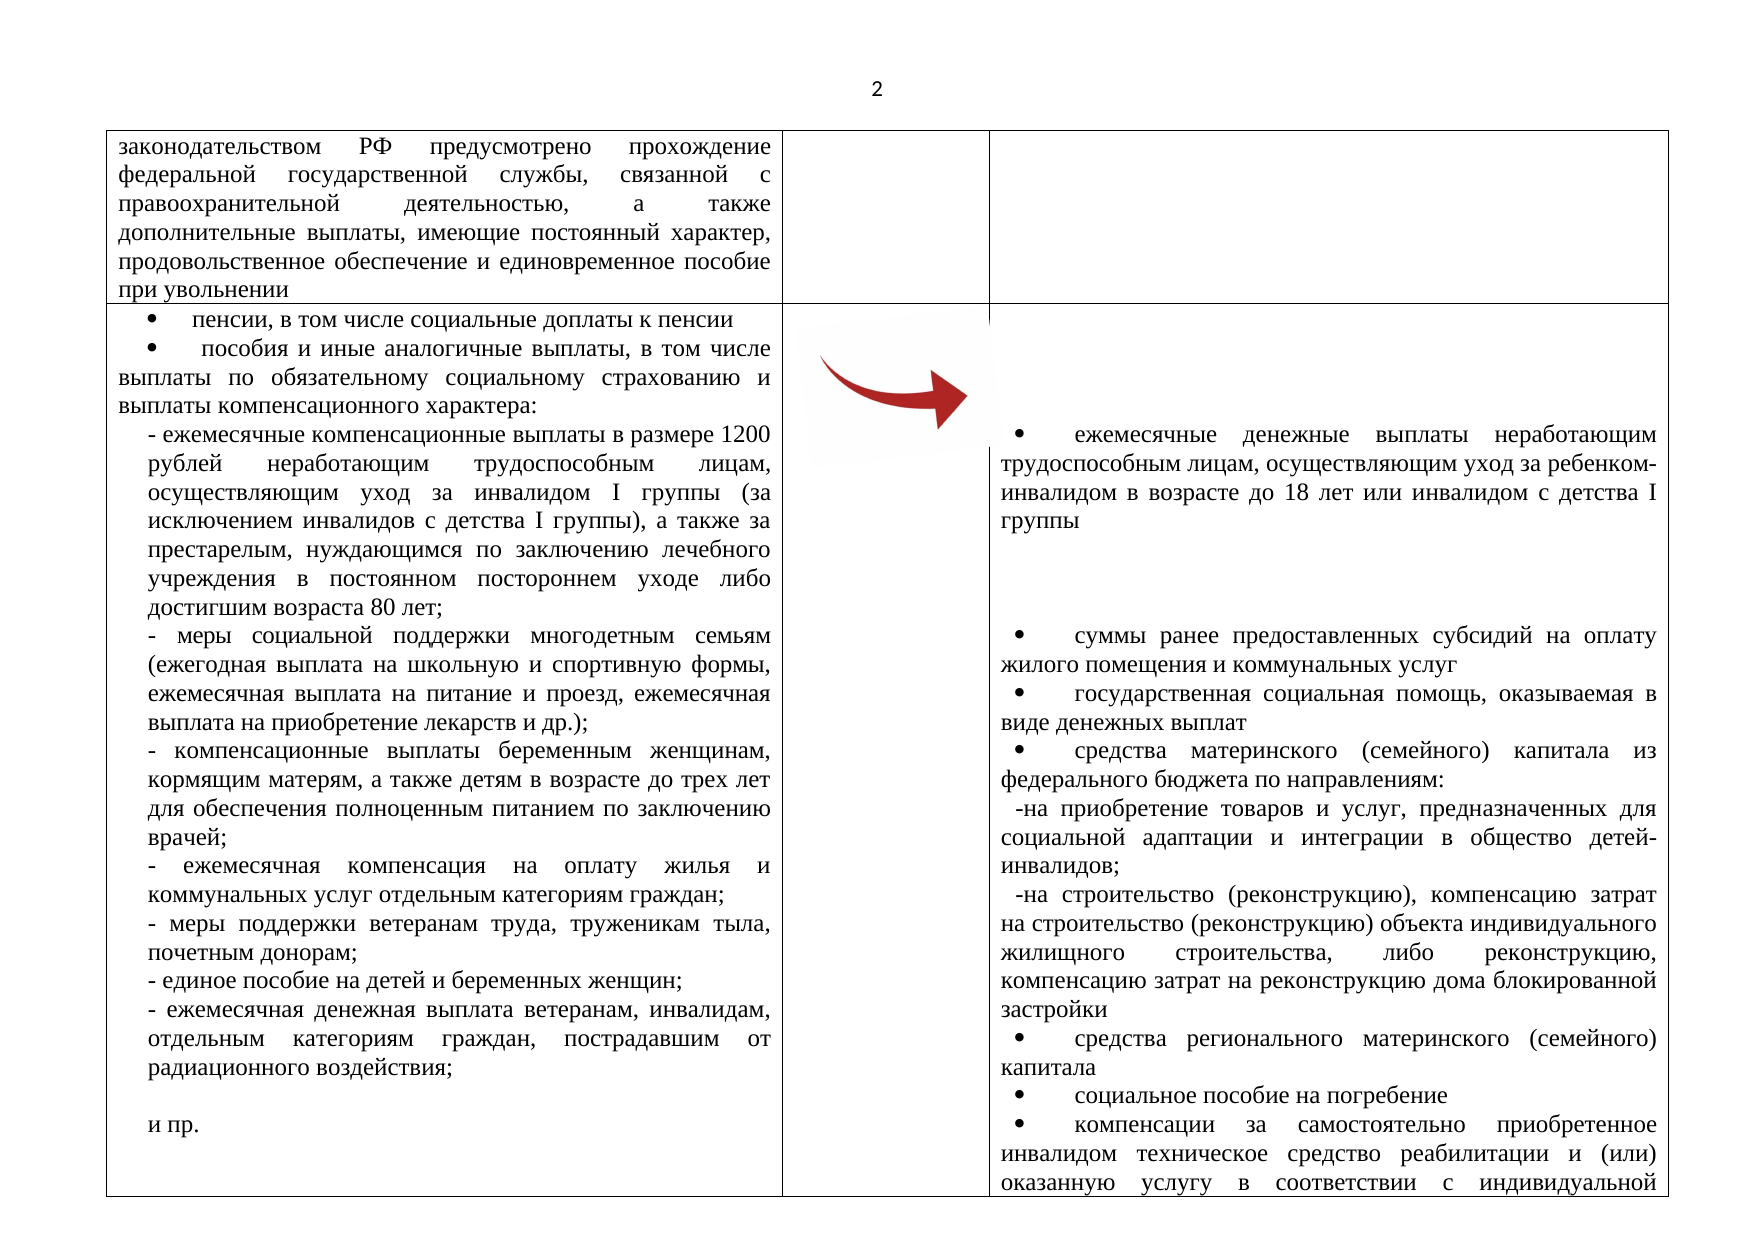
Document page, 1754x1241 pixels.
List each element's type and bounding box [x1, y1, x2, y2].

picture [796, 306, 1004, 468]
table_cell [783, 304, 989, 1196]
table_cell [990, 131, 1668, 303]
table_cell [107, 304, 782, 1196]
table_cell [107, 131, 782, 303]
table_cell [783, 131, 989, 303]
table_cell [990, 304, 1668, 1196]
